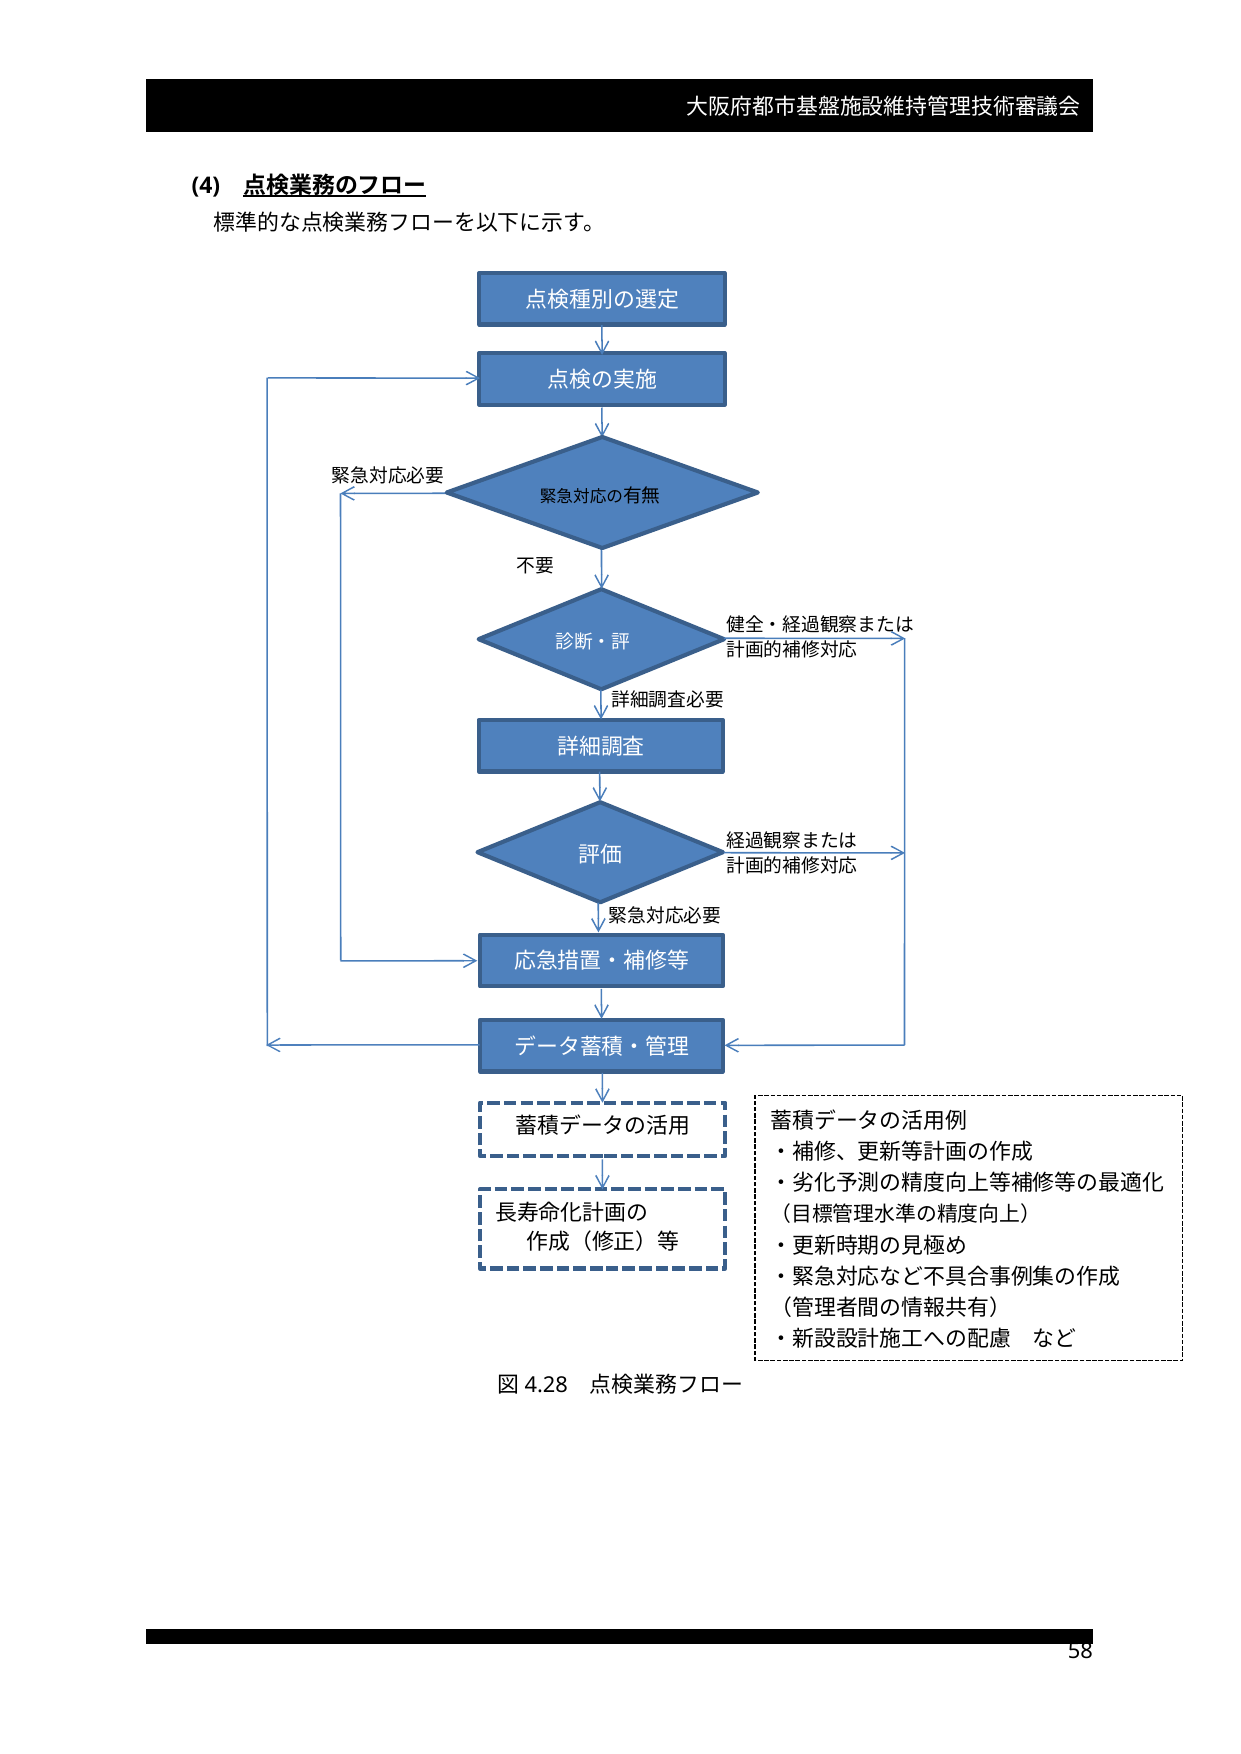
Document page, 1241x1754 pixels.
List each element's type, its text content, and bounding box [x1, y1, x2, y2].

text 標準的な点検業務フローを以下に示す。 [191, 202, 1092, 239]
subtitle 点検業務のフロー [191, 164, 1092, 202]
